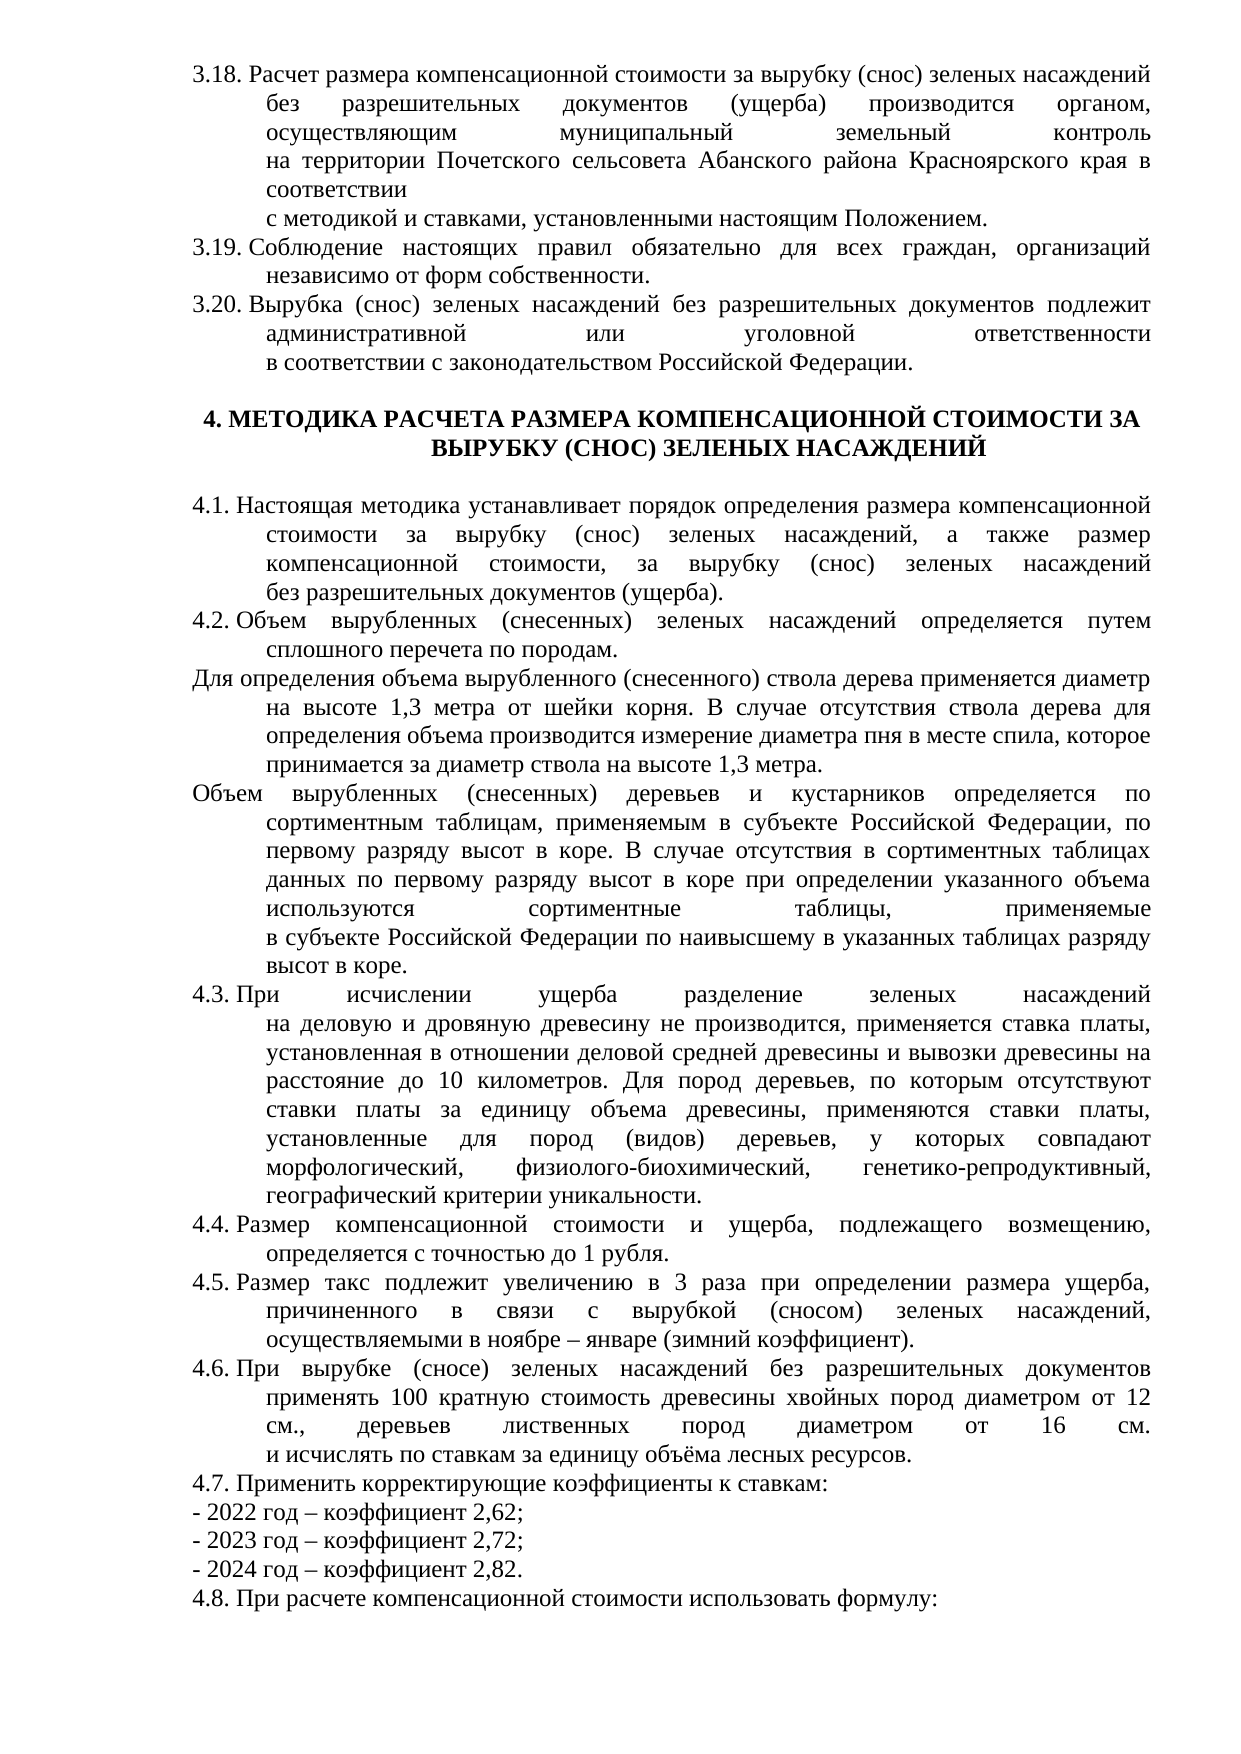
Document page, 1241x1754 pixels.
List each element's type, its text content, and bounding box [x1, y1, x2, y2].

text Объем вырубленных (снесенных) деревьев и кустарников определяется по сортиментным таблицам, применяемым в субъекте Российской Федерации, по первому разряду высот в коре. В случае отсутствия в сортиментных таблицах данных по первому разряду высот в коре при определении указанного объема используются сортиментные таблицы, применяемые в субъекте Российской Федерации по наивысшему в указанных таблицах разряду высот в коре. [192, 778, 1152, 979]
text - 2023 год – коэффициент 2,72; [192, 1525, 1152, 1554]
text 3.20. Вырубка (снос) зеленых насаждений без разрешительных документов подлежит административной или уголовной ответственности в соответствии с законодательством Российской Федерации. [192, 289, 1152, 375]
text - 2024 год – коэффициент 2,82. [192, 1554, 1152, 1583]
text 4.7. Применить корректирующие коэффициенты к ставкам: [192, 1468, 1152, 1497]
text Для определения объема вырубленного (снесенного) ствола дерева применяется диаметр на высоте 1,3 метра от шейки корня. В случае отсутствия ствола дерева для определения объема производится измерение диаметра пня в месте спила, которое принимается за диаметр ствола на высоте 1,3 метра. [192, 663, 1152, 778]
text 3.19. Соблюдение настоящих правил обязательно для всех граждан, организаций независимо от форм собственности. [192, 232, 1152, 289]
text 4.2. Объем вырубленных (снесенных) зеленых насаждений определяется путем сплошного перечета по породам. [192, 605, 1152, 663]
text 4.1. Настоящая методика устанавливает порядок определения размера компенсационной стоимости за вырубку (снос) зеленых насаждений, а также размер компенсационной стоимости, за вырубку (снос) зеленых насаждений без разрешительных документов (ущерба). [192, 490, 1152, 605]
text - 2022 год – коэффициент 2,62; [192, 1497, 1152, 1525]
text 4.5. Размер такс подлежит увеличению в 3 раза при определении размера ущерба, причиненного в связи с вырубкой (сносом) зеленых насаждений, осуществляемыми в ноябре – январе (зимний коэффициент). [192, 1267, 1152, 1353]
text 4.4. Размер компенсационной стоимости и ущерба, подлежащего возмещению, определяется с точностью до 1 рубля. [192, 1209, 1152, 1267]
text 4. МЕТОДИКА РАСЧЕТА РАЗМЕРА КОМПЕНСАЦИОННОЙ СТОИМОСТИ ЗА ВЫРУБКУ (СНОС) ЗЕЛЕНЫХ НАСАЖДЕНИЙ [192, 404, 1152, 462]
text 4.8. При расчете компенсационной стоимости использовать формулу: [192, 1583, 1152, 1612]
text 3.18. Расчет размера компенсационной стоимости за вырубку (снос) зеленых насаждений без разрешительных документов (ущерба) производится органом, осуществляющим муниципальный земельный контроль на территории Почетского сельсовета Абанского района Красноярского края в соответствии с методикой и ставками, установленными настоящим Положением. [192, 59, 1152, 232]
text 4.6. При вырубке (сносе) зеленых насаждений без разрешительных документов применять 100 кратную стоимость древесины хвойных пород диаметром от 12 см., деревьев лиственных пород диаметром от 16 см. и исчислять по ставкам за единицу объёма лесных ресурсов. [192, 1353, 1152, 1468]
text 4.3. При исчислении ущерба разделение зеленых насаждений на деловую и дровяную древесину не производится, применяется ставка платы, установленная в отношении деловой средней древесины и вывозки древесины на расстояние до 10 километров. Для пород деревьев, по которым отсутствуют ставки платы за единицу объема древесины, применяются ставки платы, установленные для пород (видов) деревьев, у которых совпадают морфологический, физиолого-биохимический, генетико-репродуктивный, географический критерии уникальности. [192, 979, 1152, 1209]
